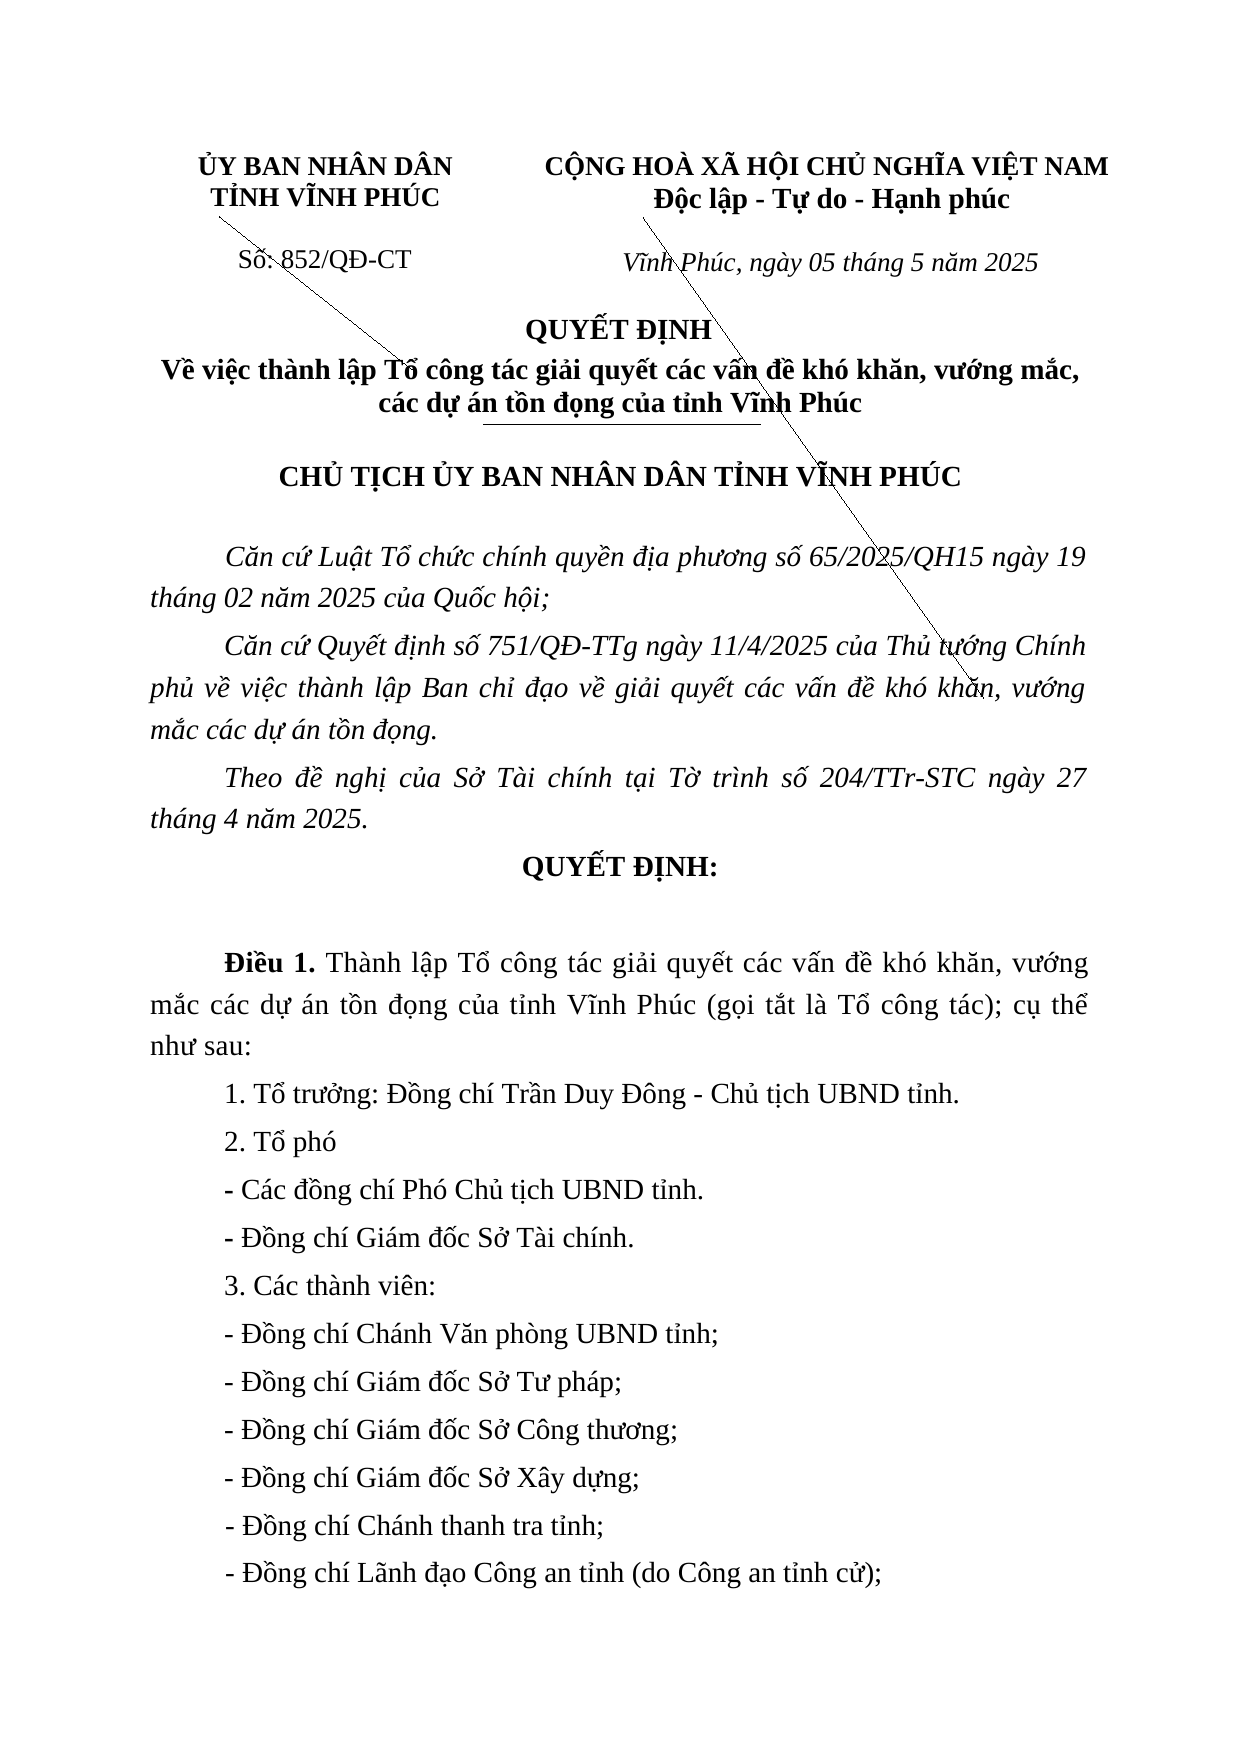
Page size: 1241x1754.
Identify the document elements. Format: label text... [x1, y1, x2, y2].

text 3. Các thành viên: [150, 1262, 1090, 1304]
text 1. Tổ trưởng: Đồng chí Trần Duy Đông - Chủ tịch UBND tỉnh. [150, 1070, 1090, 1112]
text - Đồng chí Lãnh đạo Công an tỉnh (do Công an tỉnh cử); [150, 1549, 1090, 1591]
text - Đồng chí Giám đốc Sở Tài chính. [150, 1214, 1090, 1256]
text CHỦ TỊCH ỦY BAN NHÂN DÂN TỈNH VĨNH PHÚC [150, 425, 1090, 492]
text 2. Tổ phó [150, 1118, 1090, 1160]
table_header CỘNG HOÀ XÃ HỘI CHỦ NGHĨA VIỆT NAM Độc lập - Tự do - Hạnh phúc Vĩnh Phúc, ngày 05 tháng 5 năm 2025 [531, 150, 1132, 306]
text - Đồng chí Giám đốc Sở Xây dựng; [150, 1454, 1090, 1495]
text Theo đề nghị của Sở Tài chính tại Tờ trình số 204/TTr-STC ngày 27 tháng 4 năm 2025. [150, 754, 1090, 837]
text - Đồng chí Giám đốc Sở Tư pháp; [150, 1358, 1090, 1399]
text QUYẾT ĐỊNH: [150, 843, 1090, 885]
text - Đồng chí Giám đốc Sở Công thương; [150, 1406, 1090, 1447]
text QUYẾT ĐỊNH [525, 312, 1090, 346]
text Điều 1. Thành lập Tổ công tác giải quyết các vấn đề khó khăn, vướng mắc các dự án tồn đọng của tỉnh Vĩnh Phúc (gọi tắt là Tổ công tác); cụ thể như sau: [150, 939, 1090, 1064]
text Căn cứ Luật Tổ chức chính quyền địa phương số 65/2025/QH15 ngày 19 tháng 02 năm 2025 của Quốc hội; [150, 533, 1090, 616]
text - Đồng chí Chánh thanh tra tỉnh; [150, 1502, 1090, 1543]
text - Đồng chí Chánh Văn phòng UBND tỉnh; [150, 1310, 1090, 1352]
text Về việc thành lập Tổ công tác giải quyết các vấn đề khó khăn, vướng mắc, các dự án tồn đọng của tỉnh Vĩnh Phúc [150, 352, 1090, 419]
text Căn cứ Quyết định số 751/QĐ-TTg ngày 11/4/2025 của Thủ tướng Chính phủ về việc thành lập Ban chỉ đạo về giải quyết các vấn đề khó khăn, vướng mắc các dự án tồn đọng. [150, 622, 1090, 747]
text - Các đồng chí Phó Chủ tịch UBND tỉnh. [150, 1166, 1090, 1208]
table_header ỦY BAN NHÂN DÂN TỈNH VĨNH PHÚC Số: 852/QĐ-CT [118, 150, 531, 306]
